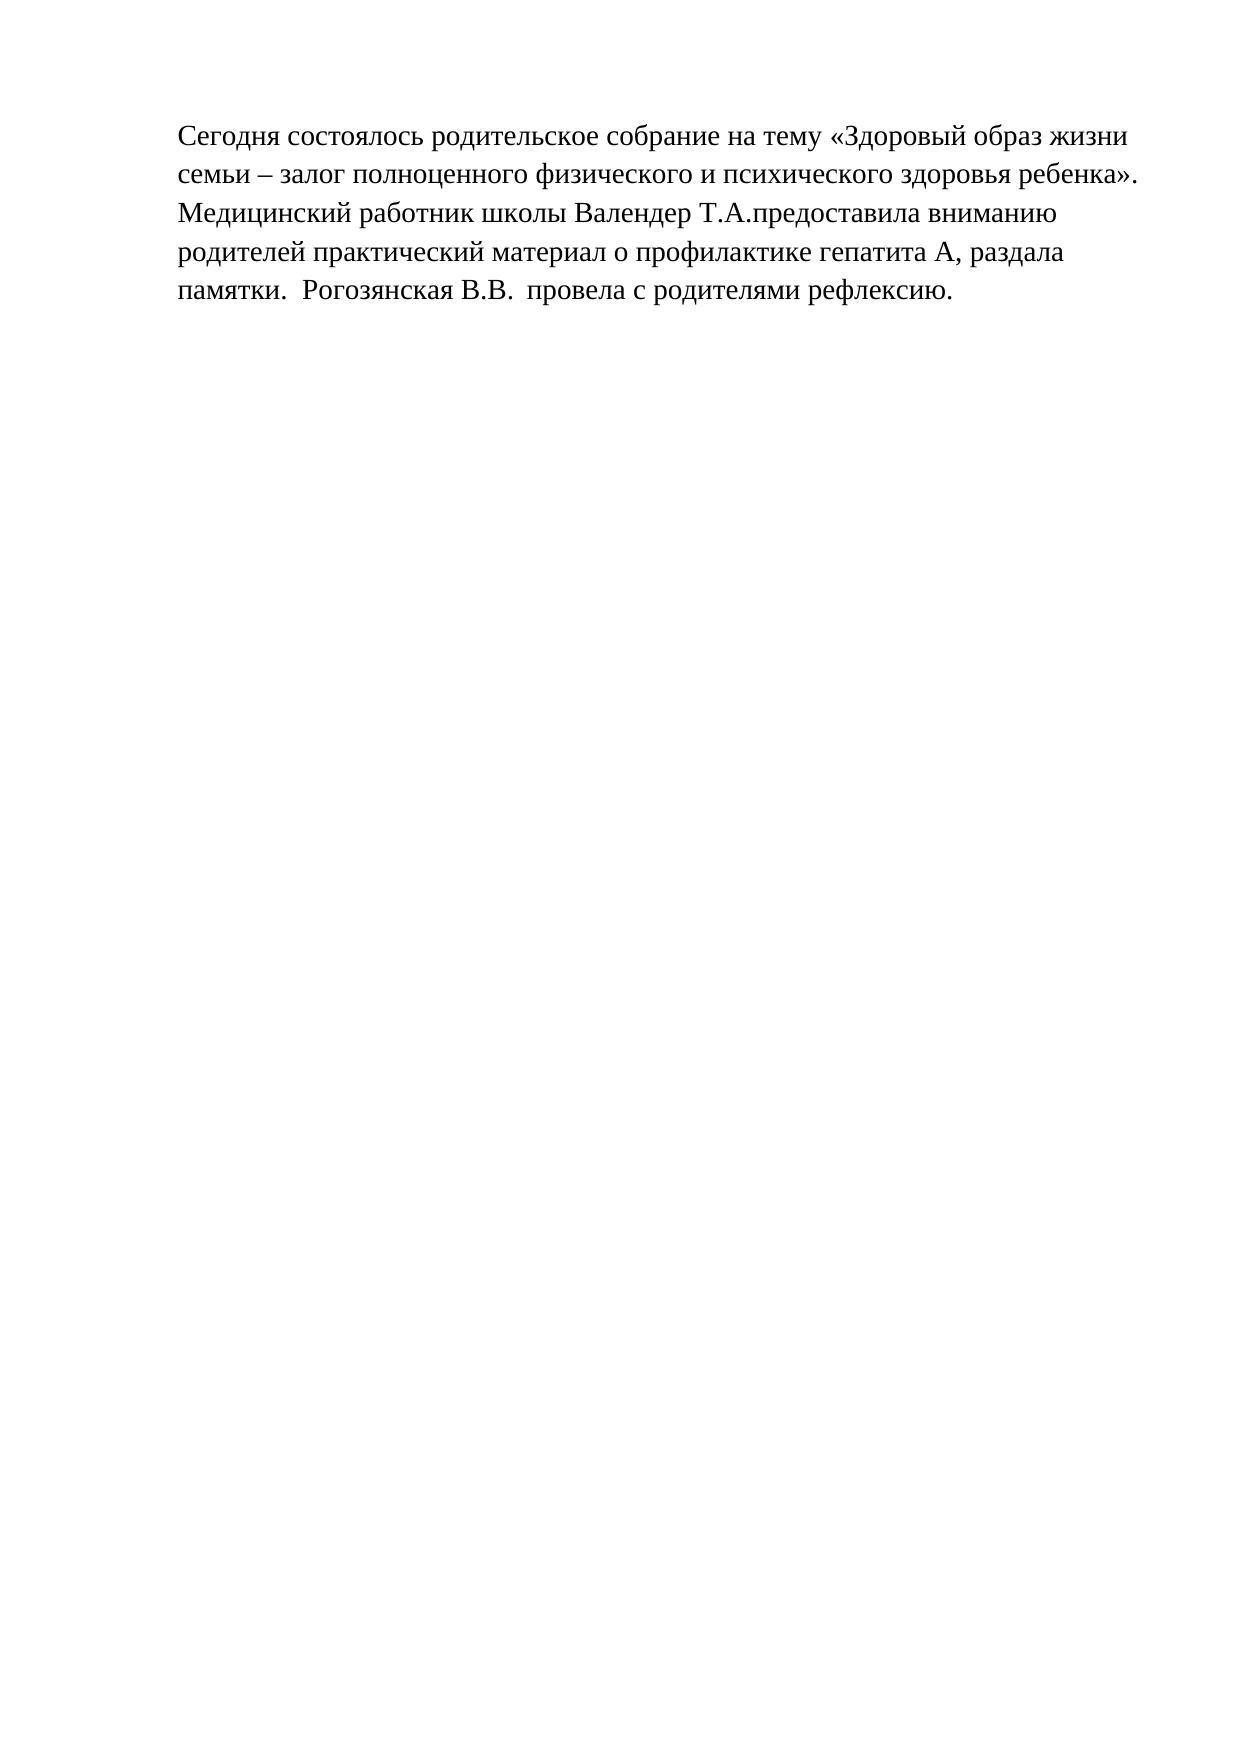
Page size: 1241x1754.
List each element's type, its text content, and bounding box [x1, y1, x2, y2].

text Сегодня состоялось родительское собрание на тему «Здоровый образ жизни семьи – залог полноценного физического и психического здоровья ребенка». Медицинский работник школы Валендер Т.А.предоставила вниманию родителей практический материал о профилактике гепатита А, раздала памятки. Рогозянская В.В. провела с родителями рефлексию. [177, 118, 1152, 306]
